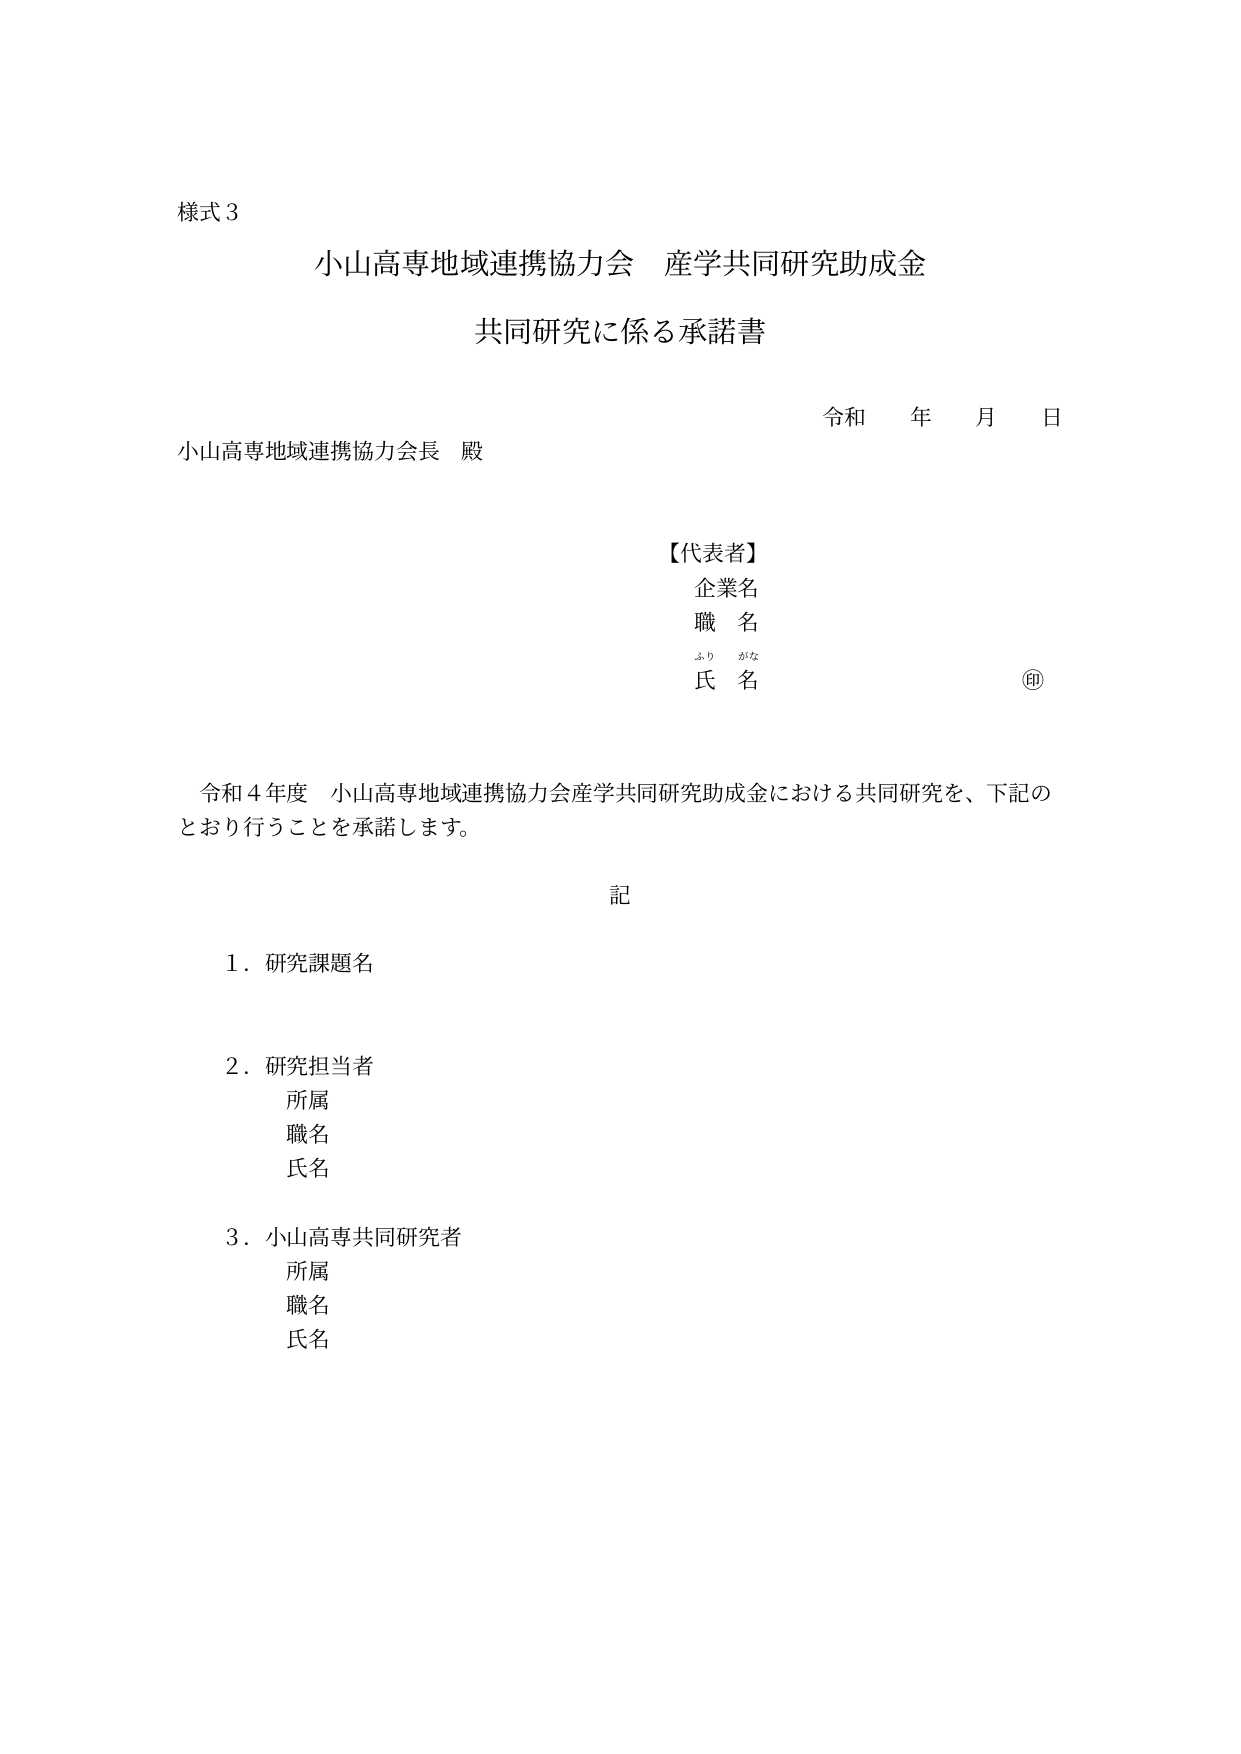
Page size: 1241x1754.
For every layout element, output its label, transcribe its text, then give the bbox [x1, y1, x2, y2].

text 【代表者】 [177, 535, 1063, 569]
text 氏名 [177, 1150, 1063, 1184]
text 企業名 [177, 569, 1063, 604]
text 職名 [177, 1116, 1063, 1150]
text 小山高専地域連携協力会長 殿 [177, 433, 1063, 467]
text １．研究課題名 [177, 945, 1063, 979]
text 所属 [177, 1253, 1063, 1287]
text 所属 [177, 1082, 1063, 1116]
text ３．小山高専共同研究者 [177, 1219, 1063, 1253]
text 職 名 [177, 604, 1063, 638]
text ２．研究担当者 [177, 1048, 1063, 1082]
text 職名 [177, 1287, 1063, 1321]
text 小山高専地域連携協力会 産学共同研究助成金 [177, 228, 1063, 296]
subtitle 記 [177, 877, 1063, 911]
text 共同研究に係る承諾書 [177, 296, 1063, 364]
text ㊞ [177, 638, 1063, 706]
text 令和４年度 小山高専地域連携協力会産学共同研究助成金における共同研究を、下記のとおり行うことを承諾します。 [177, 774, 1063, 843]
text 令和 年 月 日 [177, 399, 1063, 433]
text 様式３ [177, 194, 1063, 228]
text 氏名 [177, 1321, 1063, 1355]
